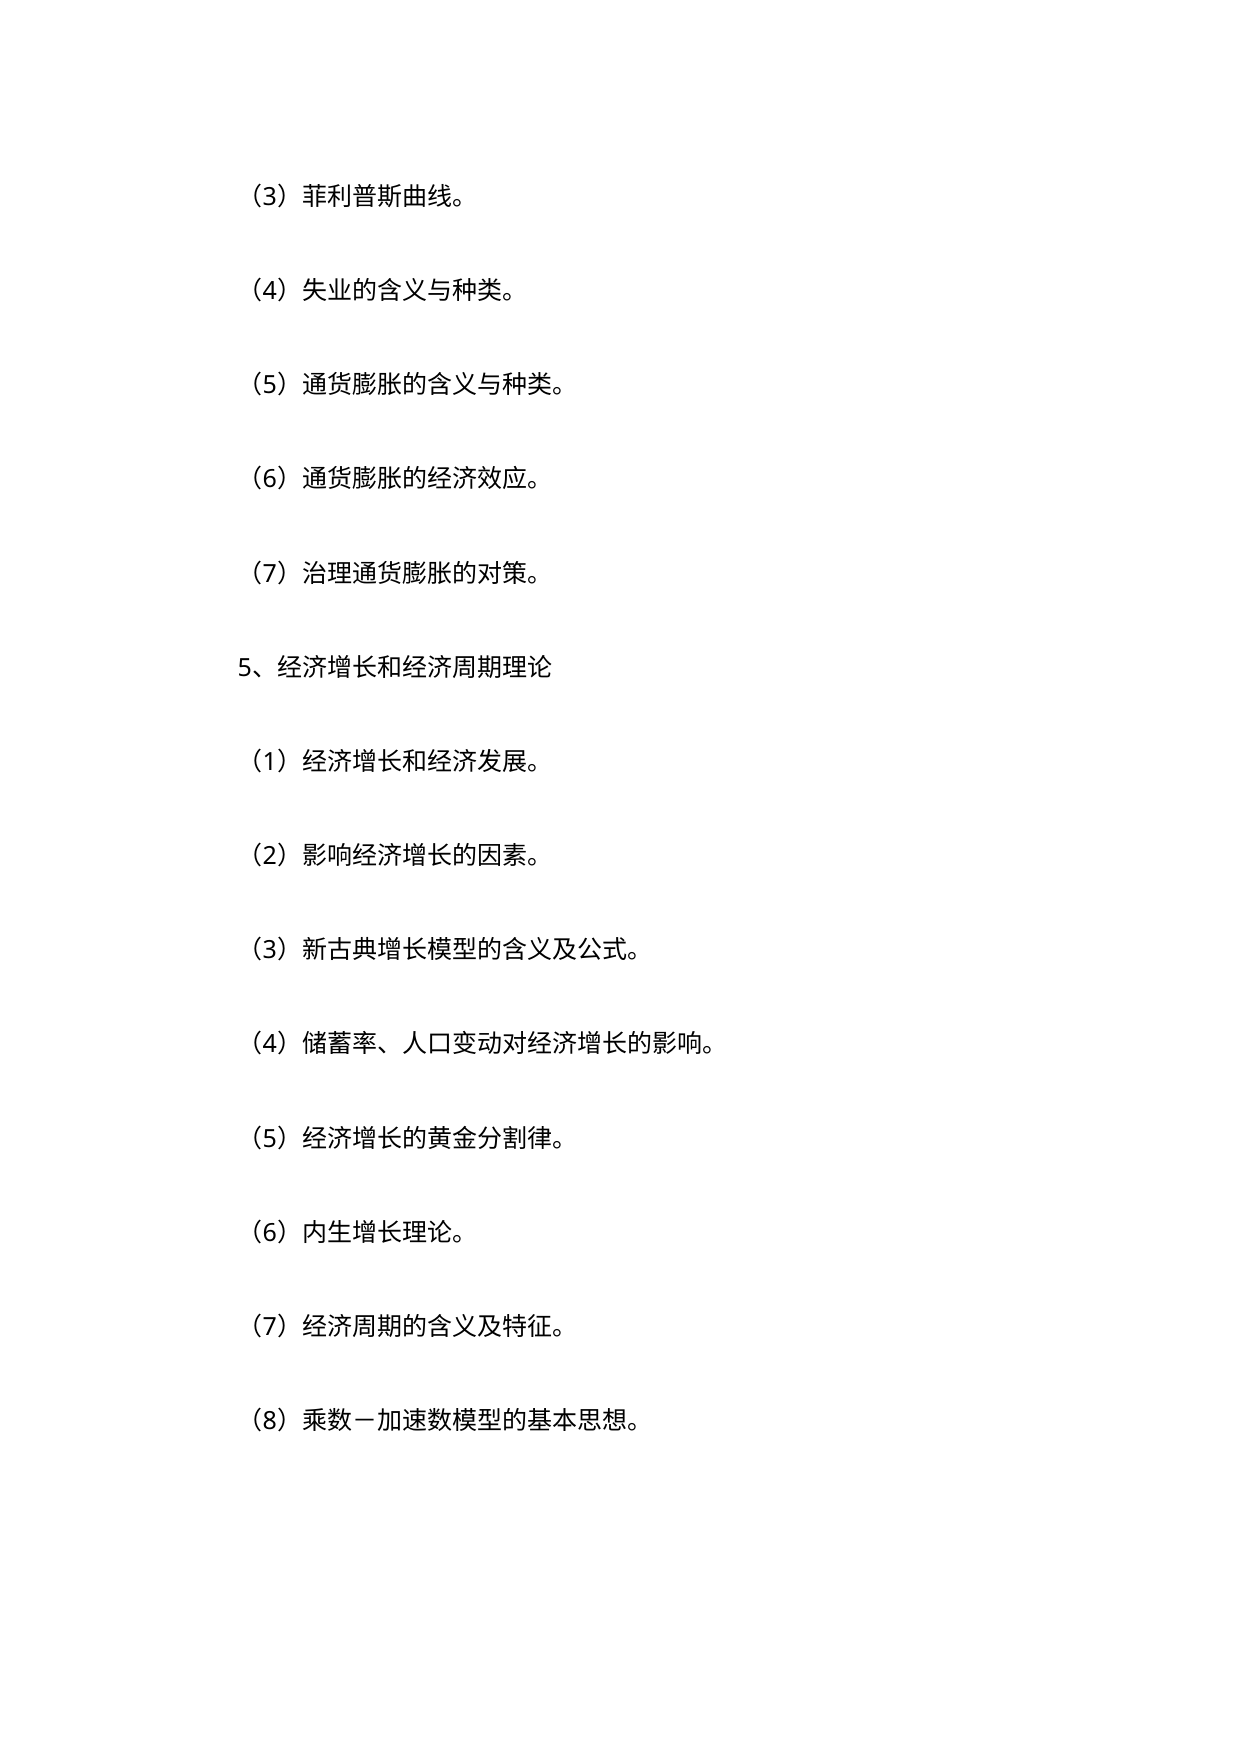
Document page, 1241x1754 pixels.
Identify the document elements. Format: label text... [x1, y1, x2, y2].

text （7）经济周期的含义及特征。 [187, 1292, 1053, 1357]
text （4）失业的含义与种类。 [187, 256, 1053, 321]
text （6）通货膨胀的经济效应。 [187, 444, 1053, 509]
text （5）经济增长的黄金分割律。 [187, 1104, 1053, 1169]
text （1）经济增长和经济发展。 [187, 727, 1053, 792]
text （5）通货膨胀的含义与种类。 [187, 350, 1053, 415]
text 5、经济增长和经济周期理论 [187, 633, 1053, 698]
text （3）新古典增长模型的含义及公式。 [187, 915, 1053, 980]
text （8）乘数－加速数模型的基本思想。 [187, 1386, 1053, 1451]
text （2）影响经济增长的因素。 [187, 821, 1053, 886]
text （7）治理通货膨胀的对策。 [187, 539, 1053, 604]
text （6）内生增长理论。 [187, 1198, 1053, 1263]
text （4）储蓄率、人口变动对经济增长的影响。 [187, 1009, 1053, 1074]
text （3）菲利普斯曲线。 [187, 162, 1053, 227]
